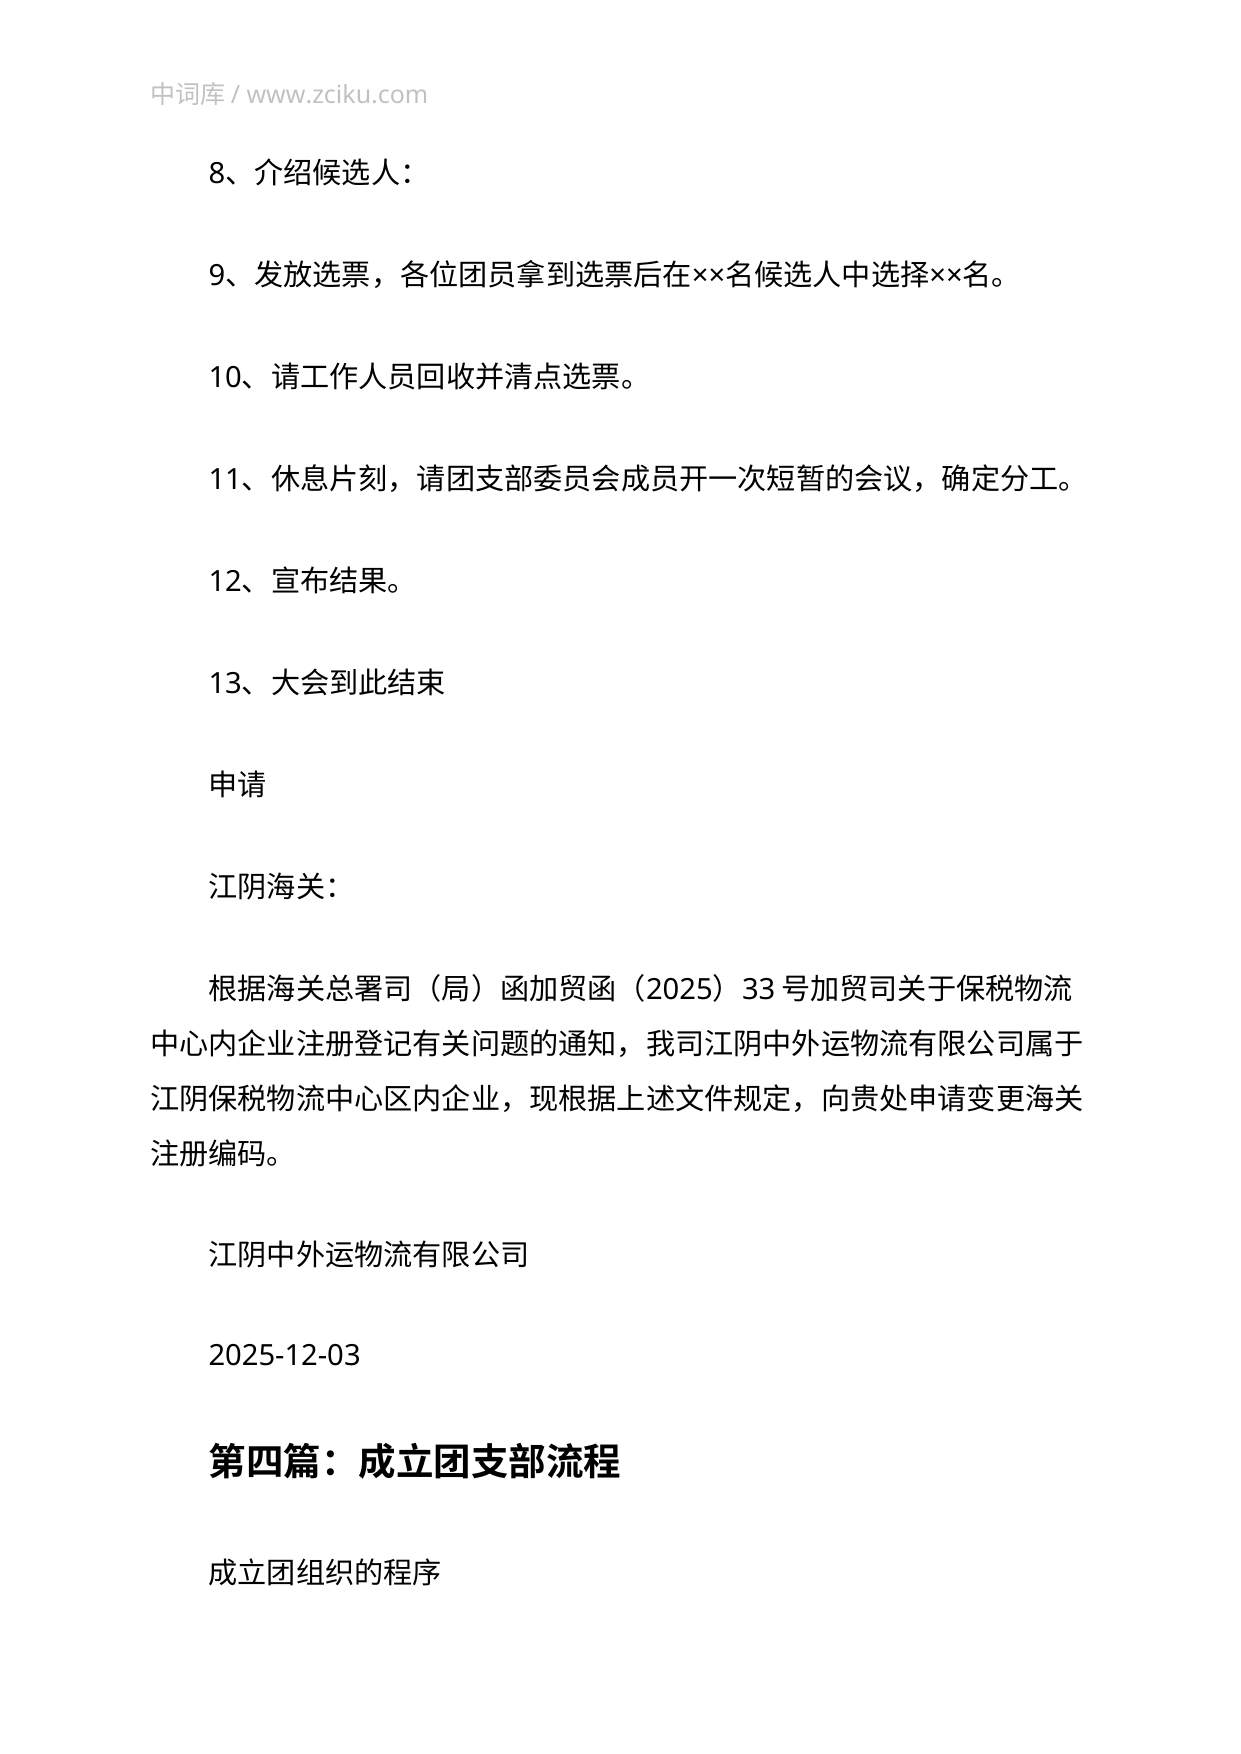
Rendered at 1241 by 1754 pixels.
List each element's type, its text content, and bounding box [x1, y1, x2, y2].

text 申请 [150, 762, 1090, 804]
text 13、大会到此结束 [150, 660, 1090, 702]
text 根据海关总署司（局）函加贸函（2025）33号加贸司关于保税物流中心内企业注册登记有关问题的通知，我司江阴中外运物流有限公司属于江阴保税物流中心区内企业，现根据上述文件规定，向贵处申请变更海关注册编码。 [150, 965, 1090, 1172]
text 第四篇：成立团支部流程 [150, 1432, 1090, 1486]
text 2025-12-03 [150, 1334, 1090, 1373]
text 9、发放选票，各位团员拿到选票后在××名候选人中选择××名。 [150, 252, 1090, 294]
text 12、宣布结果。 [150, 558, 1090, 600]
text 江阴中外运物流有限公司 [150, 1232, 1090, 1274]
text 8、介绍候选人： [150, 150, 1090, 192]
text 江阴海关： [150, 864, 1090, 906]
text 成立团组织的程序 [150, 1549, 1090, 1592]
text 11、休息片刻，请团支部委员会成员开一次短暂的会议，确定分工。 [150, 456, 1090, 498]
text 10、请工作人员回收并清点选票。 [150, 354, 1090, 396]
